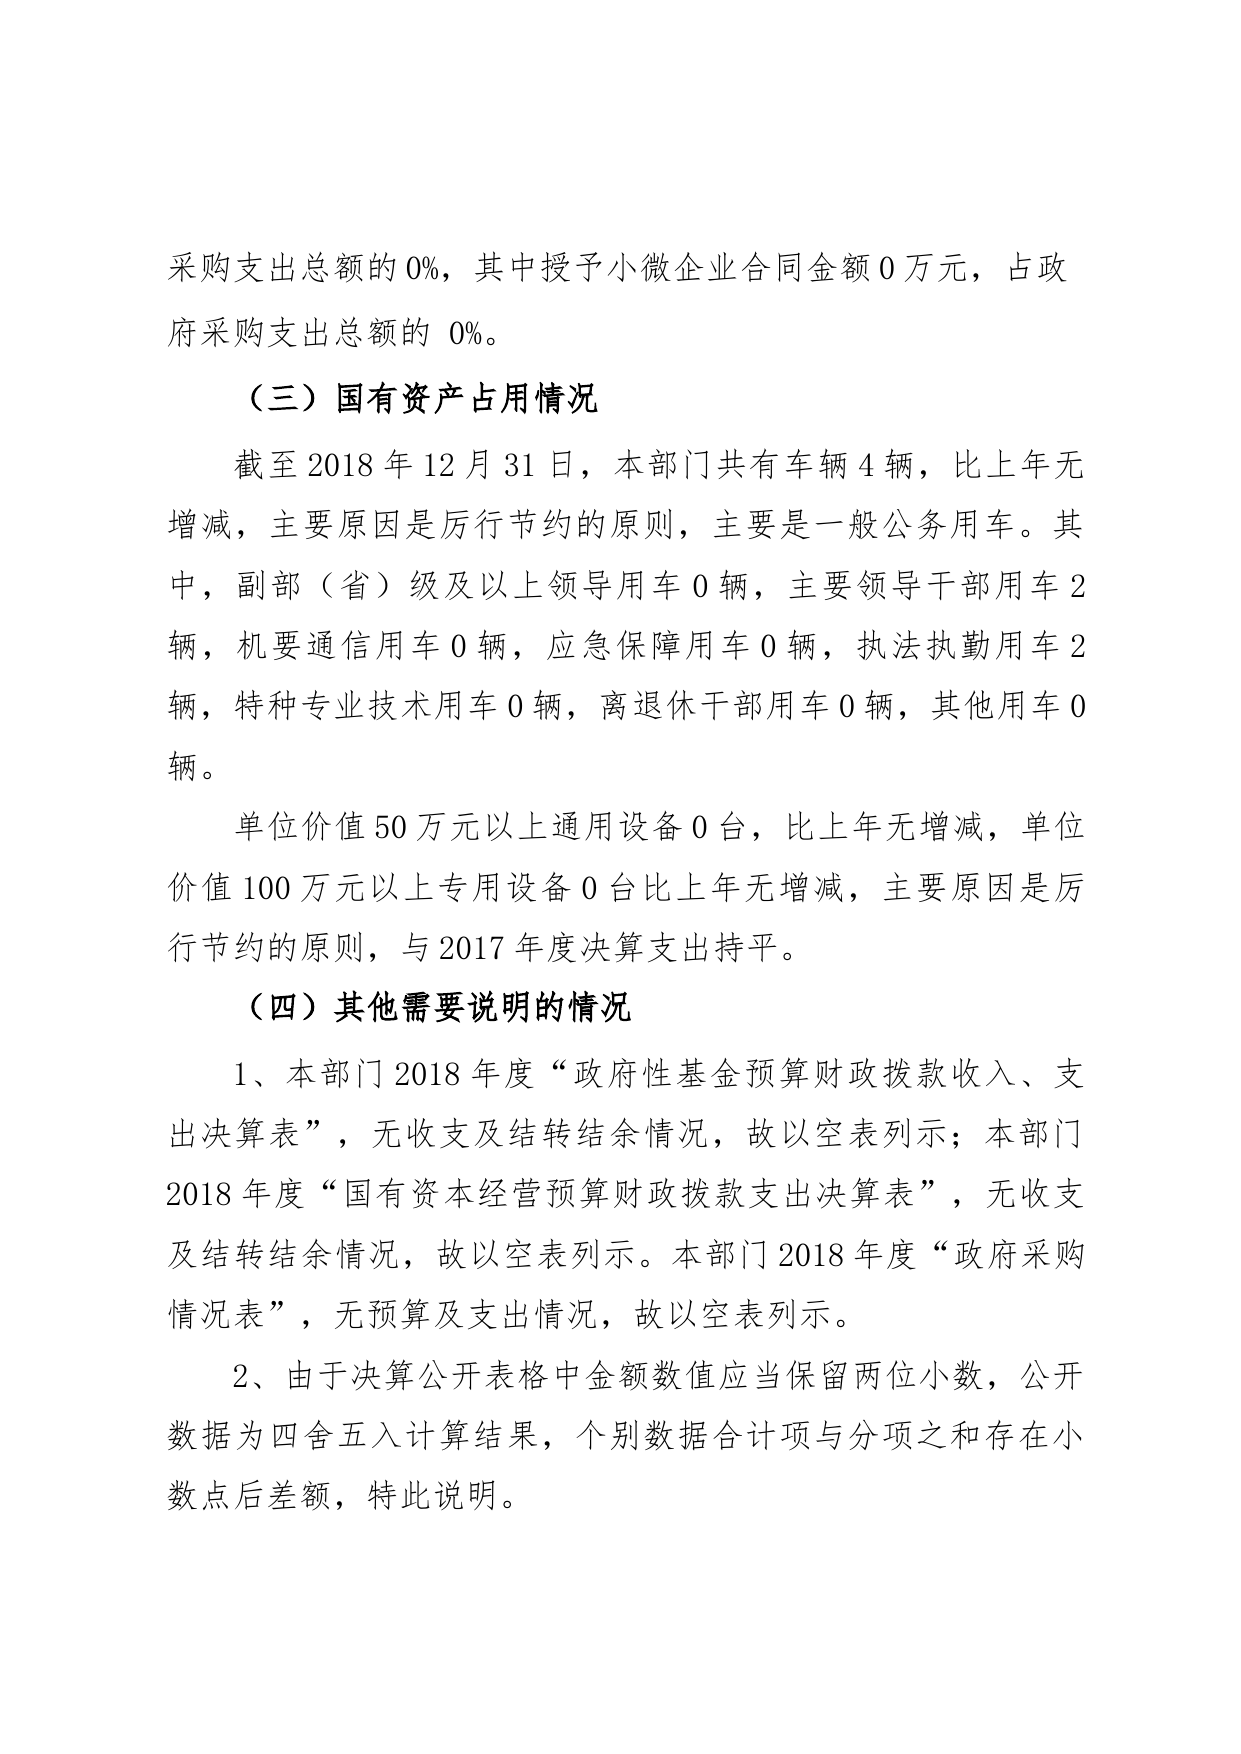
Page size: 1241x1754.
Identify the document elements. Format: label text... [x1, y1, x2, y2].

subtitle （三）国有资产占用情况 [165, 363, 1087, 428]
text 2、由于决算公开表格中金额数值应当保留两位小数，公开数据为四舍五入计算结果，个别数据合计项与分项之和存在小数点后差额，特此说明。 [165, 1339, 1087, 1520]
text 单位价值50万元以上通用设备0台，比上年无增减，单位价值100万元以上专用设备0台比上年无增减，主要原因是厉行节约的原则，与2017年度决算支出持平。 [165, 790, 1087, 972]
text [165, 233, 1087, 363]
subtitle （四）其他需要说明的情况 [165, 972, 1087, 1037]
text 截至2018年12月31日，本部门共有车辆4辆，比上年无增减，主要原因是厉行节约的原则，主要是一般公务用车。其中，副部（省）级及以上领导用车0辆，主要领导干部用车2辆，机要通信用车0辆，应急保障用车0辆，执法执勤用车2辆，特种专业技术用车0辆，离退休干部用车0辆，其他用车0辆。 [165, 428, 1087, 790]
text 1、本部门2018年度“政府性基金预算财政拨款收入、支出决算表”，无收支及结转结余情况，故以空表列示；本部门2018年度“国有资本经营预算财政拨款支出决算表”，无收支及结转结余情况，故以空表列示。本部门2018年度“政府采购情况表”，无预算及支出情况，故以空表列示。 [165, 1037, 1087, 1339]
